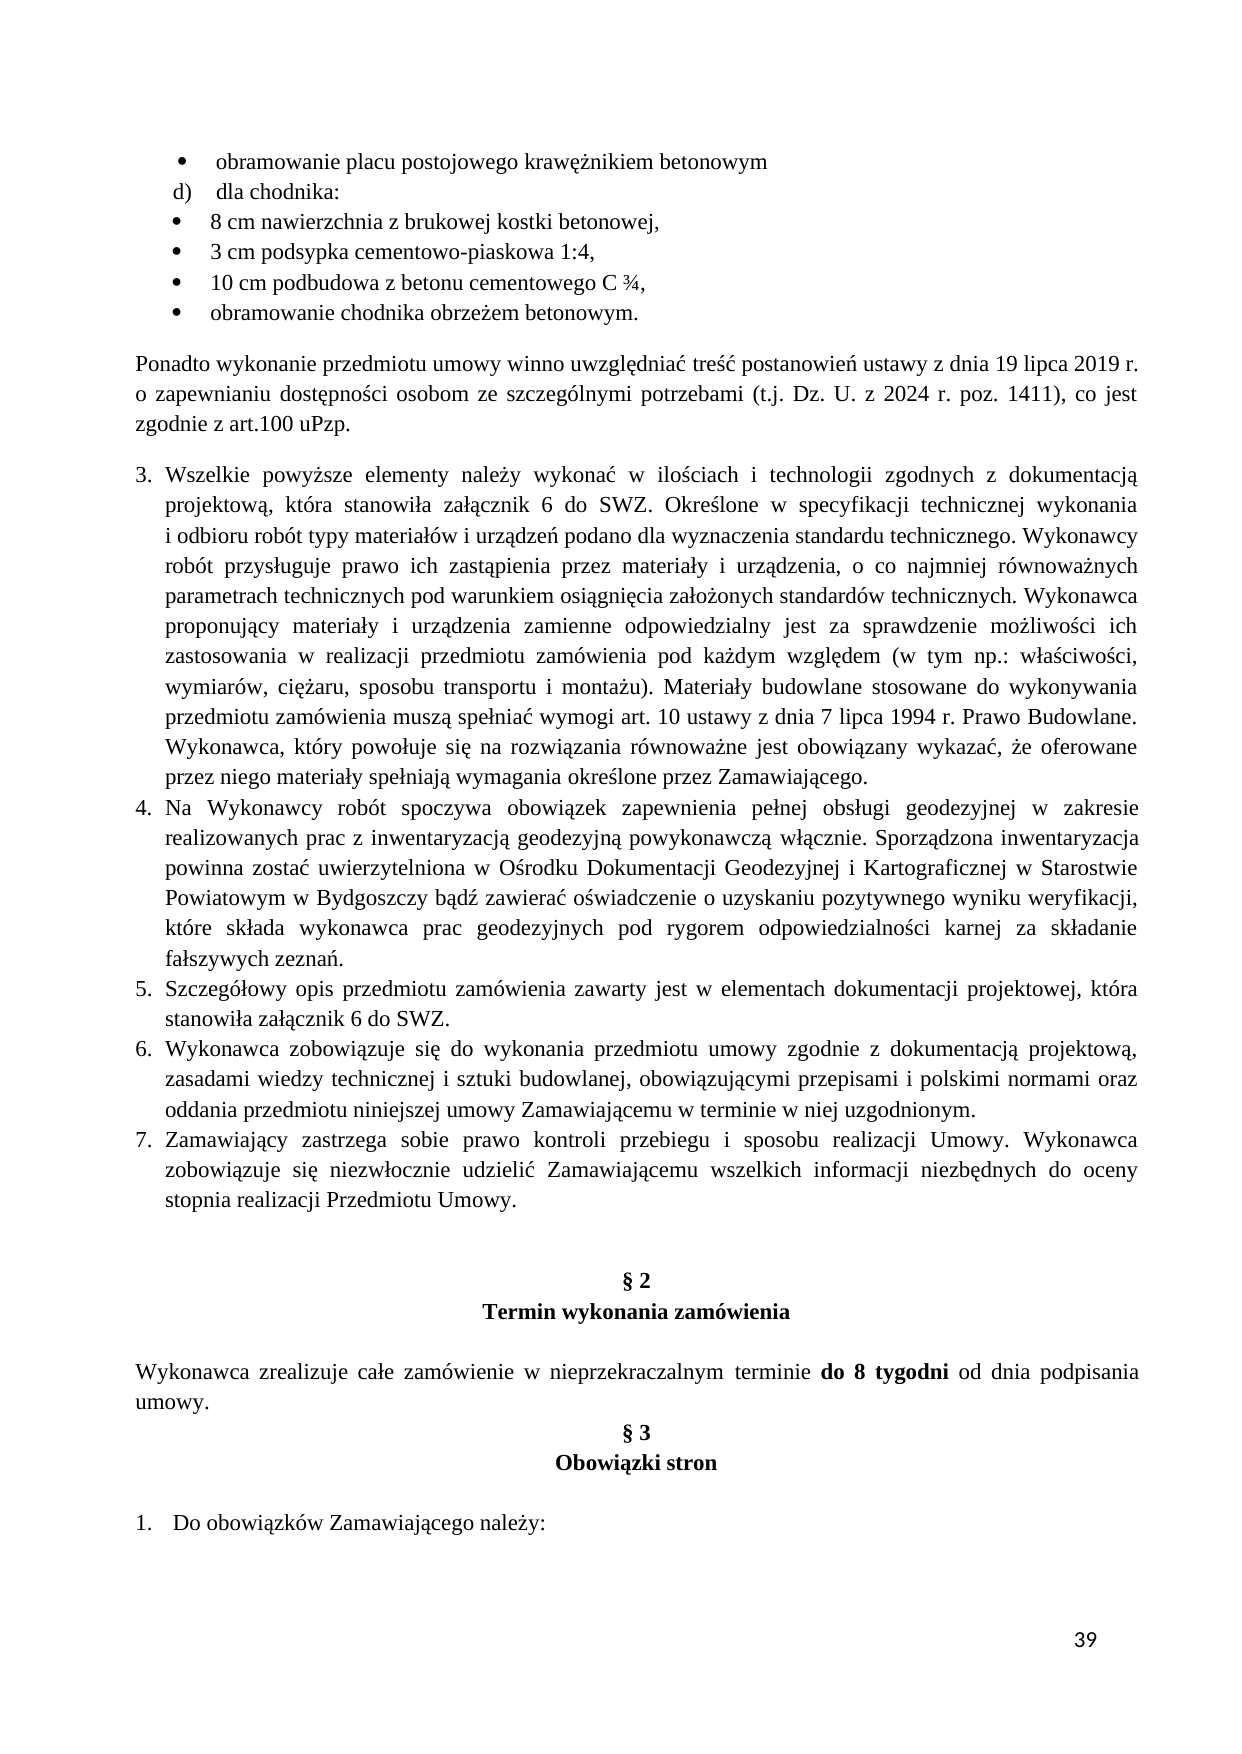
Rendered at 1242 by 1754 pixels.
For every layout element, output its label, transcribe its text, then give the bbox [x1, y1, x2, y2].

text § 2 [135, 1267, 1137, 1294]
list 3 cm podsypka cementowo-piaskowa 1:4, [173, 238, 1139, 265]
list Na Wykonawcy robót spoczywa obowiązek zapewnienia pełnej obsługi geodezyjnej w zakresie realizowanych prac z inwentaryzacją geodezyjną powykonawczą włącznie. Sporządzona inwentaryzacja powinna zostać uwierzytelniona w Ośrodku Dokumentacji Geodezyjnej i Kartograficznej w Starostwie Powiatowym w Bydgoszczy bądź zawierać oświadczenie o uzyskaniu pozytywnego wyniku weryfikacji, które składa wykonawca prac geodezyjnych pod rygorem odpowiedzialności karnej za składanie fałszywych zeznań. [135, 793, 1139, 971]
text Obowiązki stron [135, 1449, 1137, 1475]
list Szczegółowy opis przedmiotu zamówienia zawarty jest w elementach dokumentacji projektowej, która stanowiła załącznik 6 do SWZ. [135, 975, 1139, 1031]
list Wykonawca zobowiązuje się do wykonania przedmiotu umowy zgodnie z dokumentacją projektową, zasadami wiedzy technicznej i sztuki budowlanej, obowiązującymi przepisami i polskimi normami oraz oddania przedmiotu niniejszej umowy Zamawiającemu w terminie w niej uzgodnionym. [135, 1035, 1139, 1122]
list 8 cm nawierzchnia z brukowej kostki betonowej, [173, 208, 1139, 234]
list Wszelkie powyższe elementy należy wykonać w ilościach i technologii zgodnych z dokumentacją projektową, która stanowiła załącznik 6 do SWZ. Określone w specyfikacji technicznej wykonania i odbioru robót typy materiałów i urządzeń podano dla wyznaczenia standardu technicznego. Wykonawcy robót przysługuje prawo ich zastąpienia przez materiały i urządzenia, o co najmniej równoważnych parametrach technicznych pod warunkiem osiągnięcia założonych standardów technicznych. Wykonawca proponujący materiały i urządzenia zamienne odpowiedzialny jest za sprawdzenie możliwości ich zastosowania w realizacji przedmiotu zamówienia pod każdym względem (w tym np.: właściwości, wymiarów, ciężaru, sposobu transportu i montażu). Materiały budowlane stosowane do wykonywania przedmiotu zamówienia muszą spełniać wymogi art. 10 ustawy z dnia 7 lipca 1994 r. Prawo Budowlane. Wykonawca, który powołuje się na rozwiązania równoważne jest obowiązany wykazać, że oferowane przez niego materiały spełniają wymagania określone przez Zamawiającego. [135, 461, 1139, 790]
list dla chodnika: [173, 178, 1139, 204]
list 10 cm podbudowa z betonu cementowego C ¾, [173, 268, 1139, 295]
text Termin wykonania zamówienia [135, 1298, 1137, 1324]
text Wykonawca zrealizuje całe zamówienie w nieprzekraczalnym terminie do 8 tygodni od dnia podpisania umowy. [135, 1358, 1139, 1415]
text Ponadto wykonanie przedmiotu umowy winno uwzględniać treść postanowień ustawy z dnia 19 lipca 2019 r. o zapewnianiu dostępności osobom ze szczególnymi potrzebami (t.j. Dz. U. z 2024 r. poz. 1411), co jest zgodnie z art.100 uPzp. [135, 350, 1139, 437]
list obramowanie placu postojowego krawężnikiem betonowym [178, 148, 1139, 174]
list Do obowiązków Zamawiającego należy: [135, 1509, 1137, 1536]
list Zamawiający zastrzega sobie prawo kontroli przebiegu i sposobu realizacji Umowy. Wykonawca zobowiązuje się niezwłocznie udzielić Zamawiającemu wszelkich informacji niezbędnych do oceny stopnia realizacji Przedmiotu Umowy. [135, 1126, 1139, 1213]
list obramowanie chodnika obrzeżem betonowym. [173, 299, 1139, 325]
text § 3 [135, 1418, 1137, 1445]
